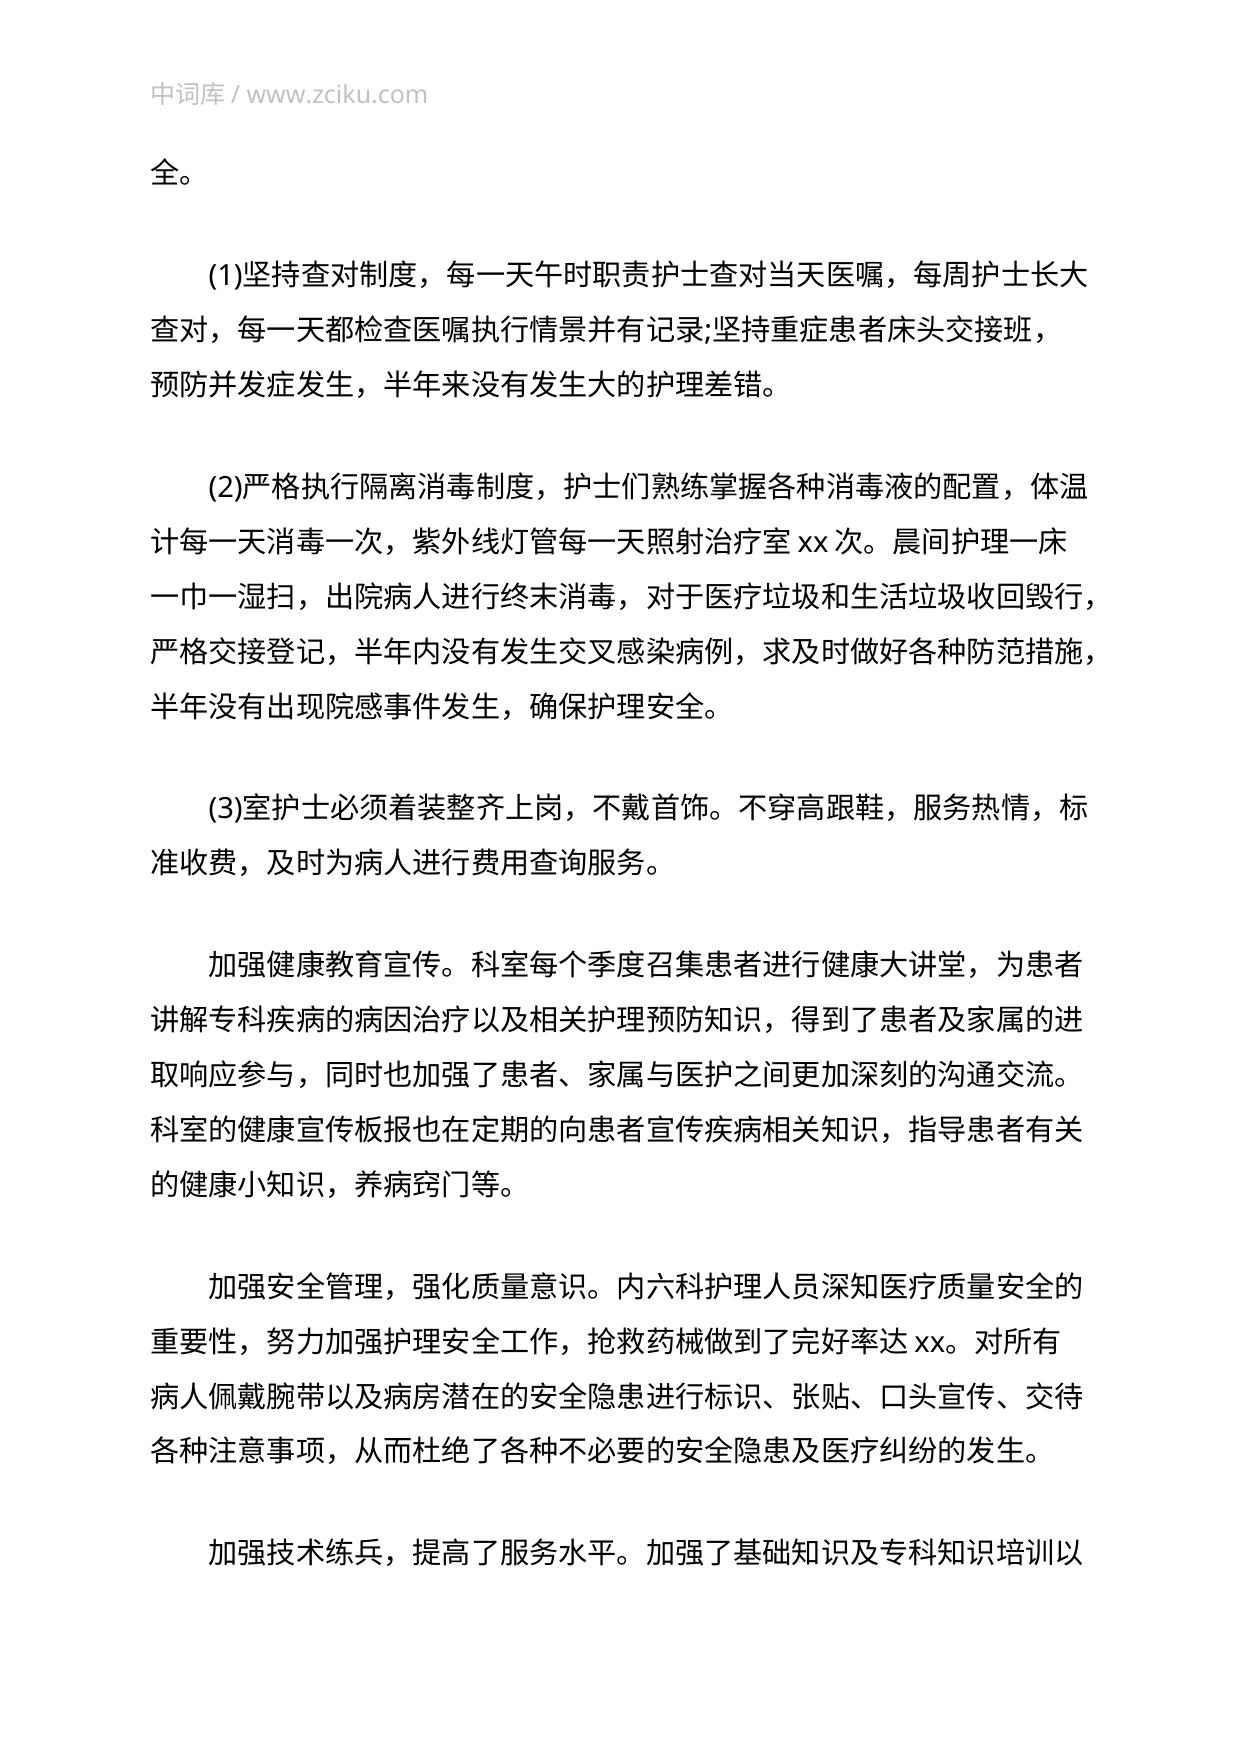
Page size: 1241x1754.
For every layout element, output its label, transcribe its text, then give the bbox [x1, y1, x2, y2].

text (3)室护士必须着装整齐上岗，不戴首饰。不穿高跟鞋，服务热情，标准收费，及时为病人进行费用查询服务。 [150, 785, 1090, 882]
text (2)严格执行隔离消毒制度，护士们熟练掌握各种消毒液的配置，体温计每一天消毒一次，紫外线灯管每一天照射治疗室xx次。晨间护理一床一巾一湿扫，出院病人进行终末消毒，对于医疗垃圾和生活垃圾收回毁行，严格交接登记，半年内没有发生交叉感染病例，求及时做好各种防范措施，半年没有出现院感事件发生，确保护理安全。 [150, 463, 1090, 726]
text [150, 1530, 1090, 1572]
text 加强健康教育宣传。科室每个季度召集患者进行健康大讲堂，为患者讲解专科疾病的病因治疗以及相关护理预防知识，得到了患者及家属的进取响应参与，同时也加强了患者、家属与医护之间更加深刻的沟通交流。科室的健康宣传板报也在定期的向患者宣传疾病相关知识，指导患者有关的健康小知识，养病窍门等。 [150, 942, 1090, 1204]
text 加强安全管理，强化质量意识。内六科护理人员深知医疗质量安全的重要性，努力加强护理安全工作，抢救药械做到了完好率达xx。对所有病人佩戴腕带以及病房潜在的安全隐患进行标识、张贴、口头宣传、交待各种注意事项，从而杜绝了各种不必要的安全隐患及医疗纠纷的发生。 [150, 1263, 1090, 1470]
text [150, 150, 1090, 192]
text (1)坚持查对制度，每一天午时职责护士查对当天医嘱，每周护士长大查对，每一天都检查医嘱执行情景并有记录;坚持重症患者床头交接班，预防并发症发生，半年来没有发生大的护理差错。 [150, 252, 1090, 404]
